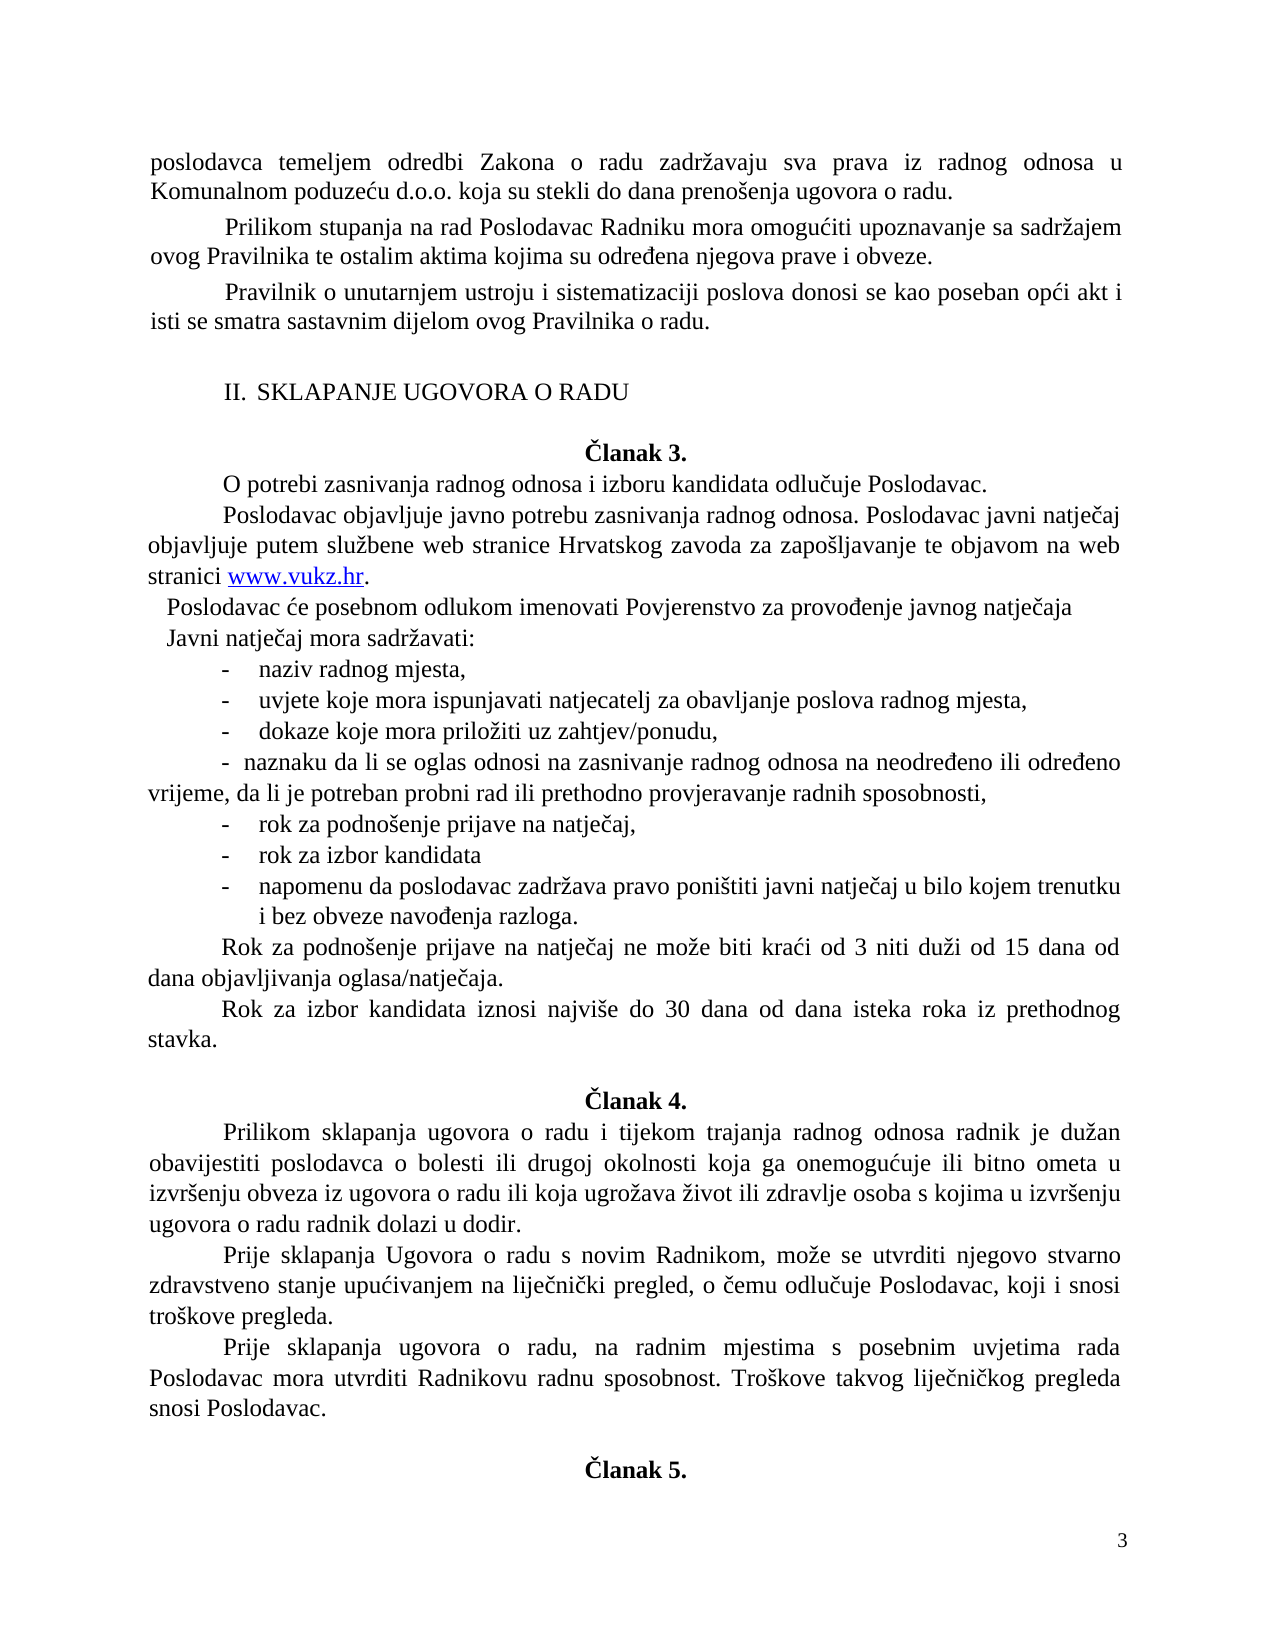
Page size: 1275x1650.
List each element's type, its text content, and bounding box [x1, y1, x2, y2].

list napomenu da poslodavac zadržava pravo poništiti javni natječaj u bilo kojem trenutku i bez obveze navođenja razloga. [221, 870, 1122, 931]
list rok za izbor kandidata [221, 839, 1122, 869]
text Poslodavac će posebnom odlukom imenovati Povjerenstvo za provođenje javnog natječaja [148, 591, 1122, 622]
list dokaze koje mora priložiti uz zahtjev/ponudu, [221, 715, 1122, 746]
text Članak 5. [148, 1454, 1124, 1484]
text - naznaku da li se oglas odnosi na zasnivanje radnog odnosa na neodređeno ili određeno vrijeme, da li je potreban probni rad ili prethodno provjeravanje radnih sposobnosti, [148, 746, 1122, 807]
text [150, 148, 1123, 206]
text Prilikom stupanja na rad Poslodavac Radniku mora omogućiti upoznavanje sa sadržajem ovog Pravilnika te ostalim aktima kojima su određena njegova prave i obveze. [150, 212, 1123, 270]
text II. SKLAPANJE UGOVORA O RADU [224, 377, 1127, 406]
list rok za podnošenje prijave na natječaj, [221, 808, 1122, 838]
text Poslodavac objavljuje javno potrebu zasnivanja radnog odnosa. Poslodavac javni natječaj objavljuje putem službene web stranice Hrvatskog zavoda za zapošljavanje te objavom na web stranici www.vukz.hr. [148, 499, 1122, 591]
text Članak 4. [148, 1085, 1124, 1116]
text Prije sklapanja ugovora o radu, na radnim mjestima s posebnim uvjetima rada Poslodavac mora utvrditi Radnikovu radnu sposobnost. Troškove takvog liječničkog pregleda snosi Poslodavac. [149, 1331, 1122, 1423]
list uvjete koje mora ispunjavati natjecatelj za obavljanje poslova radnog mjesta, [221, 684, 1122, 715]
text Javni natječaj mora sadržavati: [148, 622, 1122, 653]
text Prije sklapanja Ugovora o radu s novim Radnikom, može se utvrditi njegovo stvarno zdravstveno stanje upućivanjem na liječnički pregled, o čemu odlučuje Poslodavac, koji i snosi troškove pregleda. [149, 1239, 1122, 1331]
list naziv radnog mjesta, [221, 653, 1122, 684]
text Prilikom sklapanja ugovora o radu i tijekom trajanja radnog odnosa radnik je dužan obavijestiti poslodavca o bolesti ili drugoj okolnosti koja ga onemogućuje ili bitno ometa u izvršenju obveza iz ugovora o radu ili koja ugrožava život ili zdravlje osoba s kojima u izvršenju ugovora o radu radnik dolazi u dodir. [149, 1116, 1122, 1238]
text Članak 3. [148, 437, 1124, 467]
text Pravilnik o unutarnjem ustroju i sistematizaciji poslova donosi se kao poseban opći akt i isti se smatra sastavnim dijelom ovog Pravilnika o radu. [150, 277, 1123, 335]
text Rok za podnošenje prijave na natječaj ne može biti kraći od 3 niti duži od 15 dana od dana objavljivanja oglasa/natječaja. [148, 931, 1122, 992]
text O potrebi zasnivanja radnog odnosa i izboru kandidata odlučuje Poslodavac. [148, 468, 1122, 498]
text Rok za izbor kandidata iznosi najviše do 30 dana od dana isteka roka iz prethodnog stavka. [148, 993, 1122, 1054]
